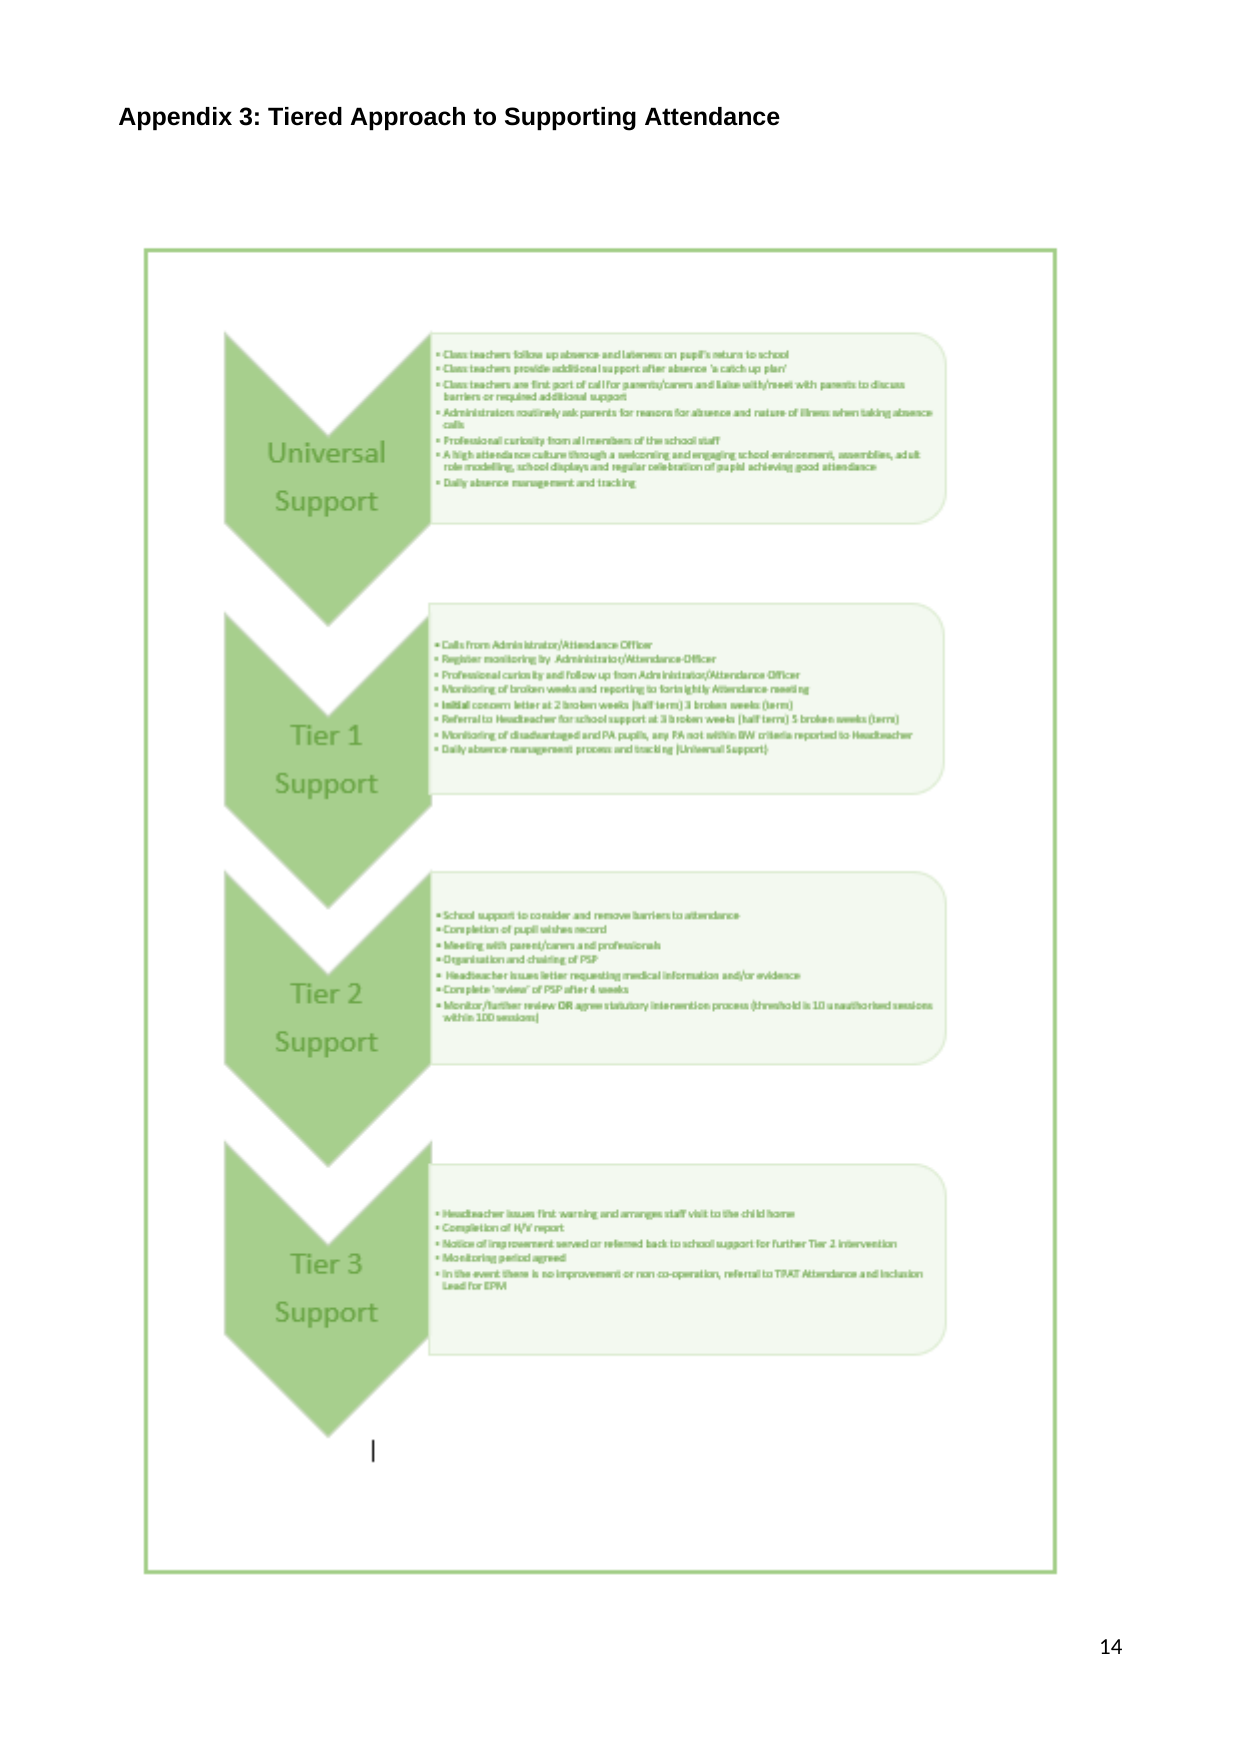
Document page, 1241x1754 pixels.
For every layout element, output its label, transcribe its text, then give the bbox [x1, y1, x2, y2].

text Appendix 3: Tiered Approach to Supporting Attendance [118, 102, 1122, 131]
picture [118, 232, 1090, 1597]
